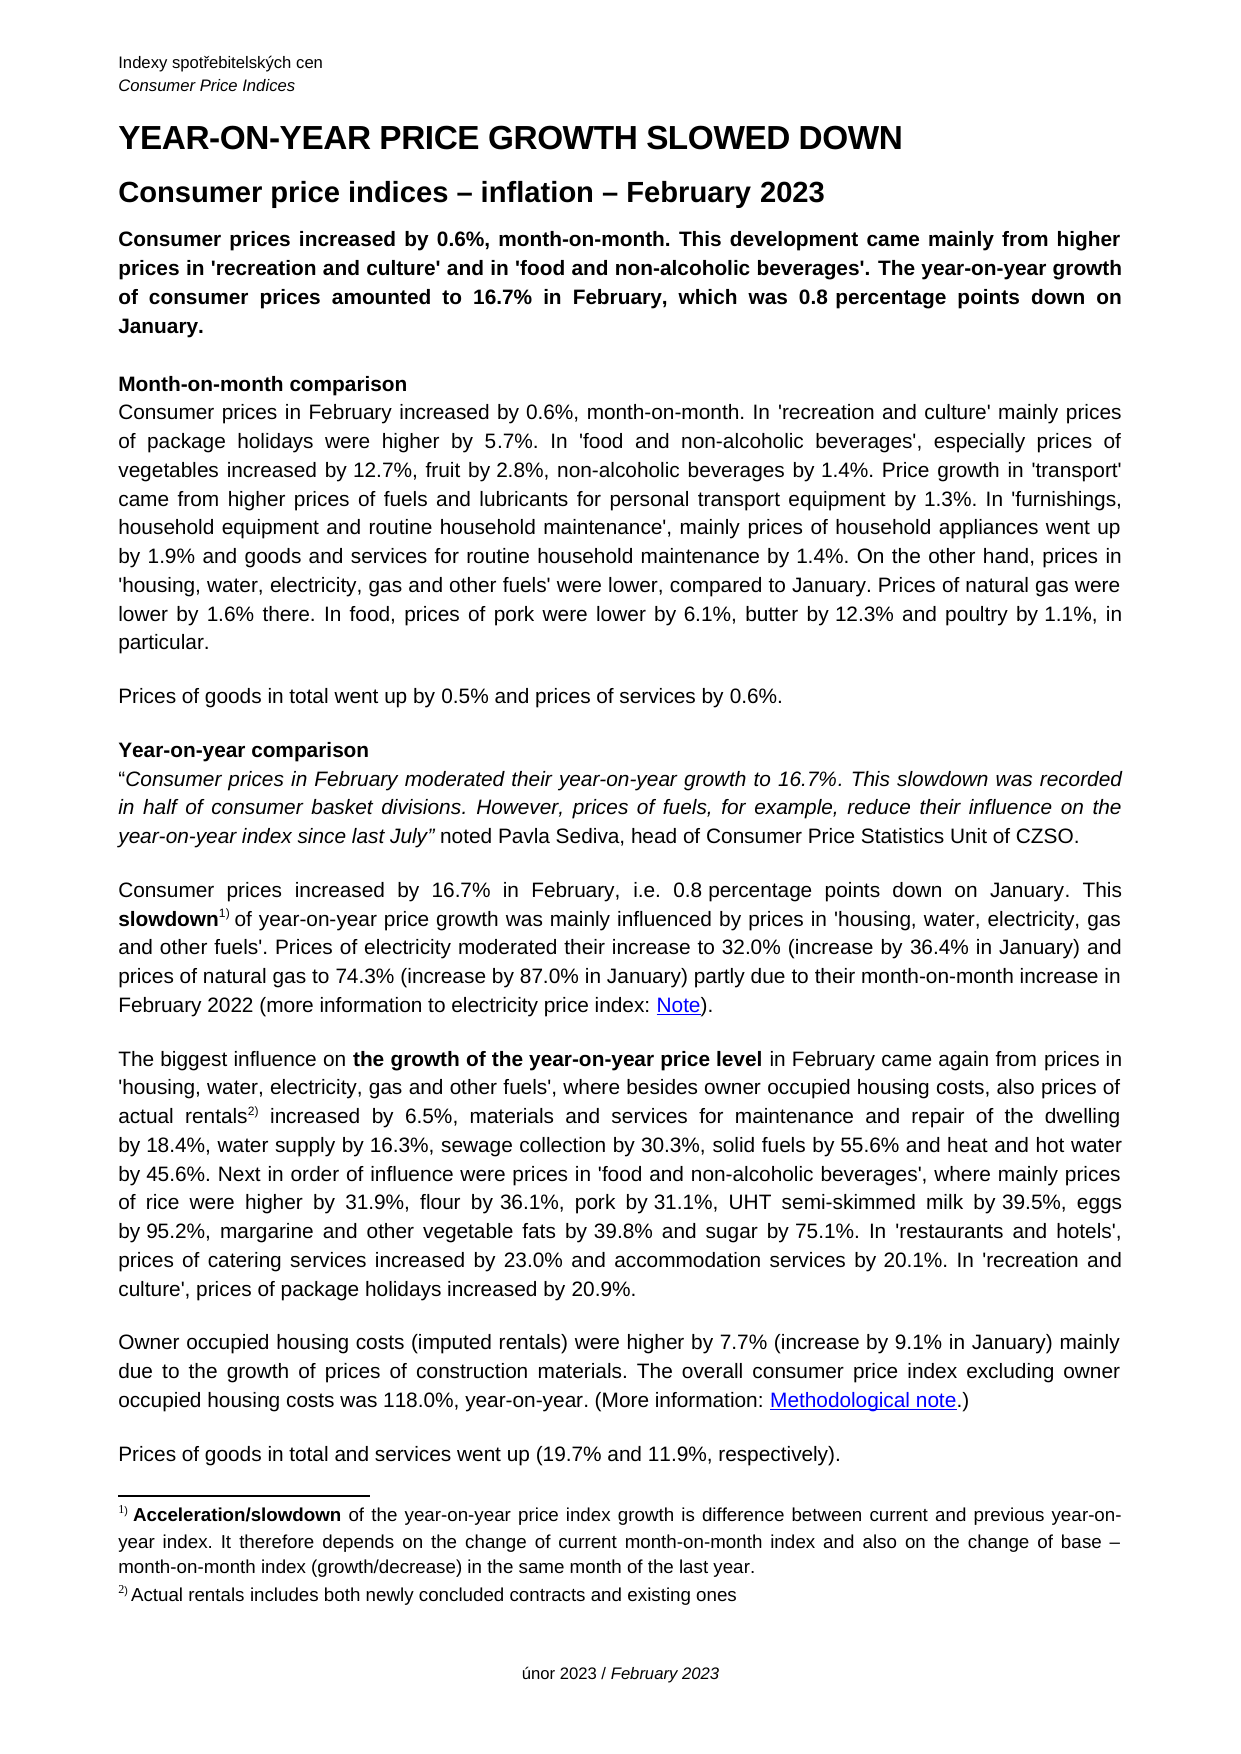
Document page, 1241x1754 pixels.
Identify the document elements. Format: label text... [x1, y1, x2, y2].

text Consumer prices increased by 16.7% in February, i.e. 0.8 percentage points down on January. This slowdown) of year-on-year price growth was mainly influenced by prices in 'housing, water, electricity, gas and other fuels'. Prices of electricity moderated their increase to 32.0% (increase by 36.4% in January) and prices of natural gas to 74.3% (increase by 87.0% in January) partly due to their month-on-month increase in February 2022 (more information to electricity price index: Note). [118, 878, 1122, 1017]
text Month-on-month comparison [118, 371, 1122, 395]
text Consumer prices in February increased by 0.6%, month-on-month. In 'recreation and culture' mainly prices of package holidays were higher by 5.7%. In 'food and non-alcoholic beverages', especially prices of vegetables increased by 12.7%, fruit by 2.8%, non-alcoholic beverages by 1.4%. Price growth in 'transport' came from higher prices of fuels and lubricants for personal transport equipment by 1.3%. In 'furnishings, household equipment and routine household maintenance', mainly prices of household appliances went up by 1.9% and goods and services for routine household maintenance by 1.4%. On the other hand, prices in 'housing, water, electricity, gas and other fuels' were lower, compared to January. Prices of natural gas were lower by 1.6% there. In food, prices of pork were lower by 6.1%, butter by 12.3% and poultry by 1.1%, in particular. [118, 400, 1122, 654]
text “Consumer prices in February moderated their year-on-year growth to 16.7%. This slowdown was recorded in half of consumer basket divisions. However, prices of fuels, for example, reduce their influence on the year-on-year index since last July” noted Pavla Sediva, head of Consumer Price Statistics Unit of CZSO. [118, 766, 1122, 848]
text The biggest influence on the growth of the year-on-year price level in February came again from prices in 'housing, water, electricity, gas and other fuels', where besides owner occupied housing costs, also prices of actual rentals) increased by 6.5%, materials and services for maintenance and repair of the dwelling by 18.4%, water supply by 16.3%, sewage collection by 30.3%, solid fuels by 55.6% and heat and hot water by 45.6%. Next in order of influence were prices in 'food and non-alcoholic beverages', where mainly prices of rice were higher by 31.9%, flour by 36.1%, pork by 31.1%, UHT semi-skimmed milk by 39.5%, eggs by 95.2%, margarine and other vegetable fats by 39.8% and sugar by 75.1%. In 'restaurants and hotels', prices of catering services increased by 23.0% and accommodation services by 20.1%. In 'recreation and culture', prices of package holidays increased by 20.9%. [118, 1046, 1122, 1300]
text Consumer prices increased by 0.6%, month-on-month. This development came mainly from higher prices in 'recreation and culture' and in 'food and non-alcoholic beverages'. The year-on-year growth of consumer prices amounted to 16.7% in February, which was 0.8 percentage points down on January. [118, 227, 1122, 337]
text Prices of goods in total and services went up (19.7% and 11.9%, respectively). [118, 1441, 1122, 1465]
text Year-on-year comparison [118, 738, 1122, 762]
subtitle Consumer price indices – inflation – February 2023 [118, 174, 1122, 208]
text Owner occupied housing costs (imputed rentals) were higher by 7.7% (increase by 9.1% in January) mainly due to the growth of prices of construction materials. The overall consumer price index excluding owner occupied housing costs was 118.0%, year-on-year. (More information: Methodological note.) [118, 1330, 1122, 1412]
subtitle Year-on-year price growth slowed down [118, 118, 1122, 157]
text Prices of goods in total went up by 0.5% and prices of services by 0.6%. [118, 684, 1122, 708]
